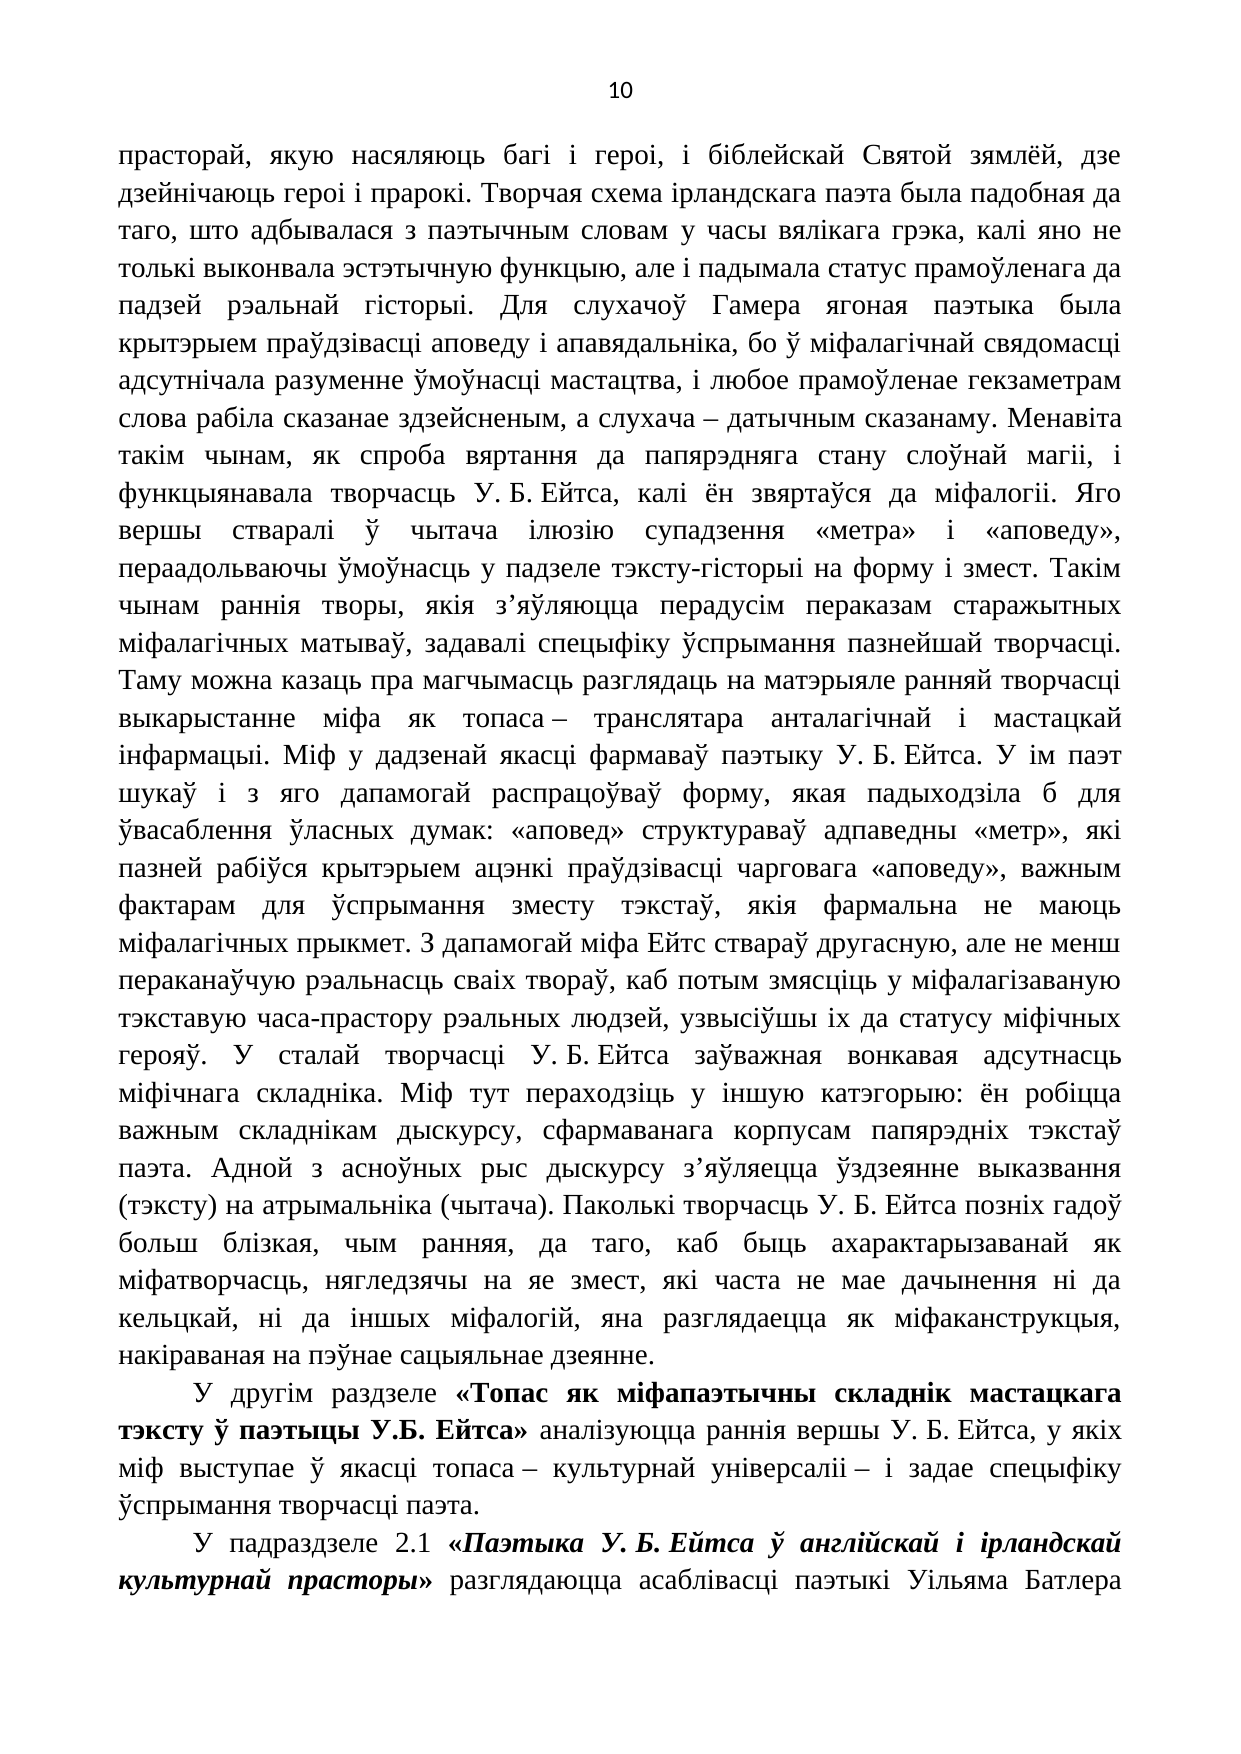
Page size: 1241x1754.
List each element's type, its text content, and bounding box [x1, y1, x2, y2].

text У другім раздзеле «Топас як міфапаэтычны складнік мастацкага тэксту ў паэтыцы У.Б. Ейтса» аналізуюцца раннія вершы У. Б. Ейтса, у якіх міф выступае ў якасці топаса – культурнай універсаліі – і задае спецыфіку ўспрымання творчасці паэта. [118, 1372, 1122, 1522]
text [118, 1522, 1122, 1597]
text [118, 135, 1122, 1372]
